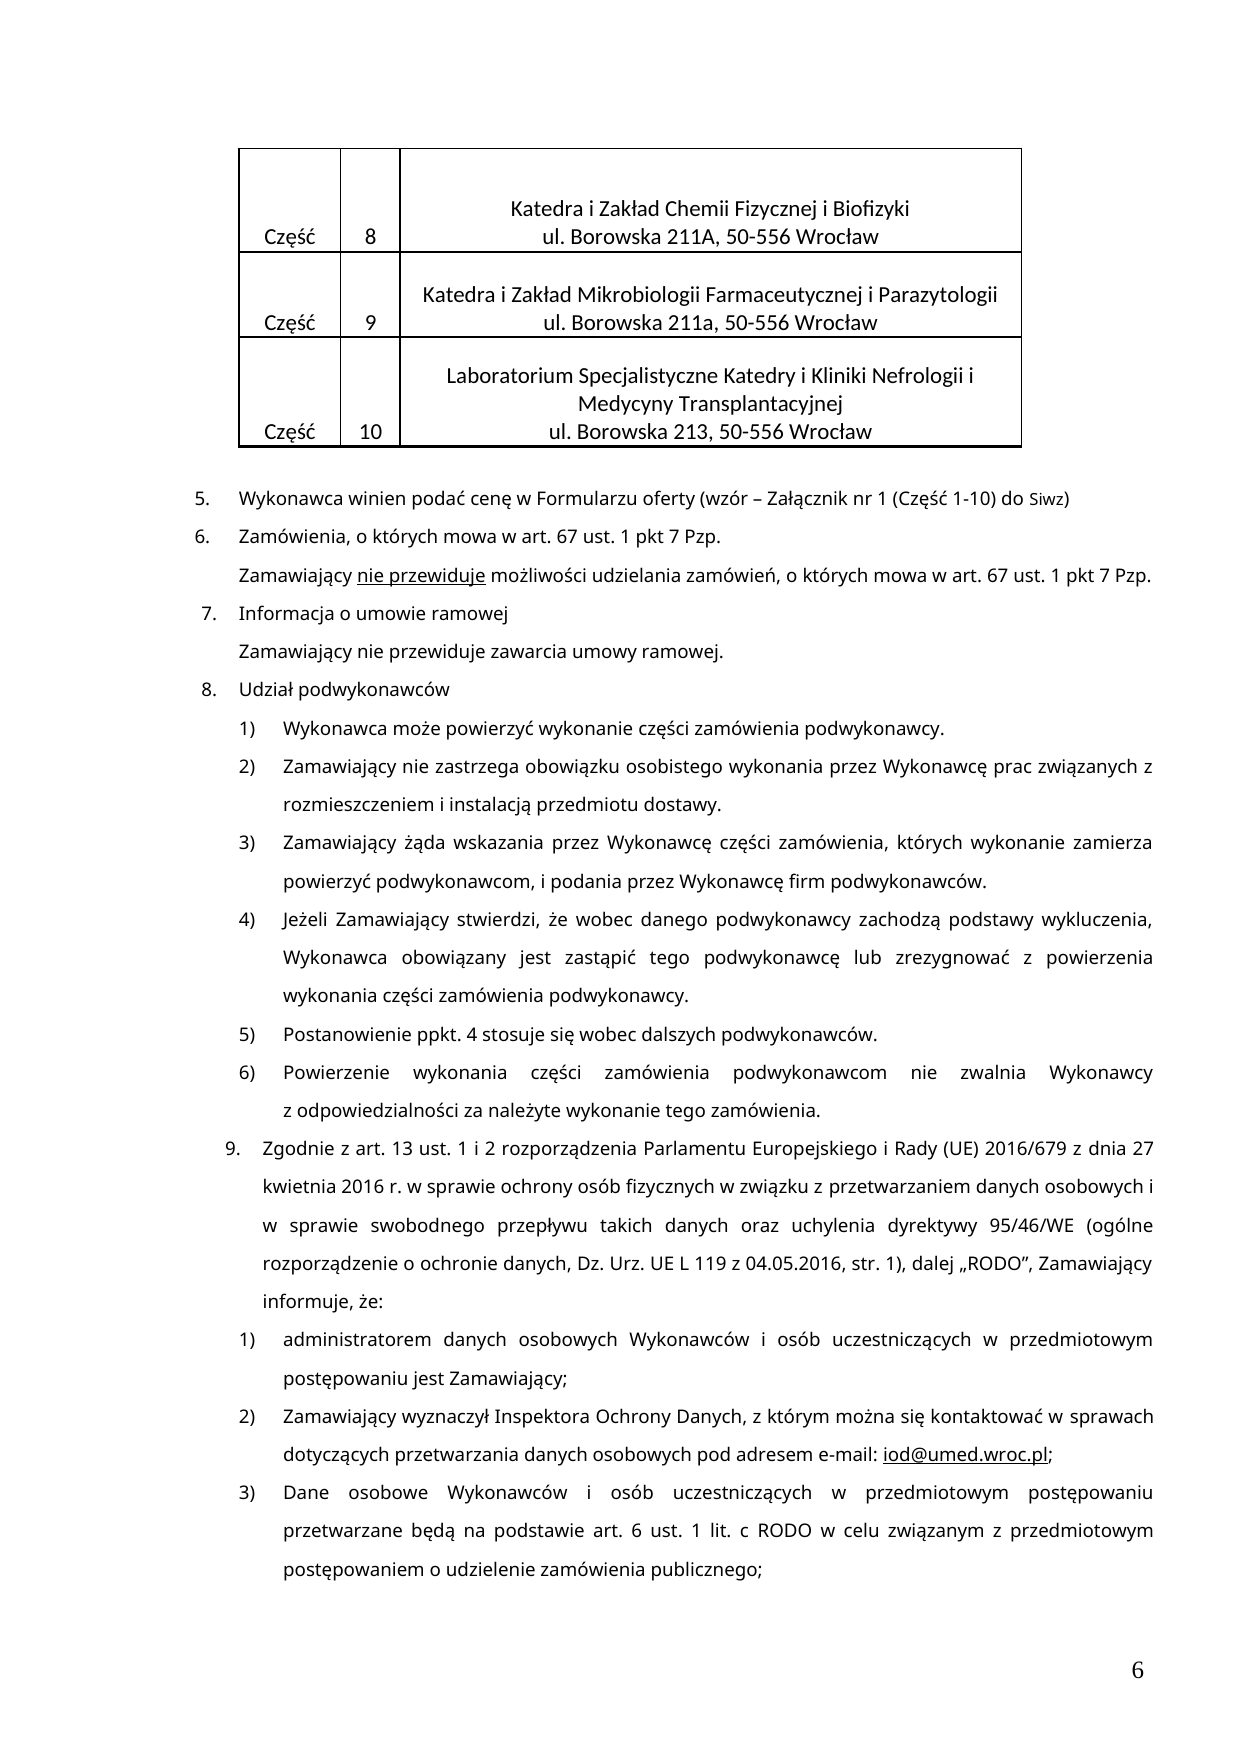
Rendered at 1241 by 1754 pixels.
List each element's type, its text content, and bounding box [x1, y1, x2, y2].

text Zamawiający nie przewiduje możliwości udzielania zamówień, o których mowa w art. 67 ust. 1 pkt 7 Pzp. [239, 562, 1154, 588]
list Zamawiający wyznaczył Inspektora Ochrony Danych, z którym można się kontaktować w sprawach dotyczących przetwarzania danych osobowych pod adresem e-mail: iod@umed.wroc.pl; [239, 1403, 1154, 1467]
table_cell Katedra i Zakład Mikrobiologii Farmaceutycznej i Parazytologii ul. Borowska 211a, 50-556 Wrocław [401, 253, 1021, 336]
list Wykonawca może powierzyć wykonanie części zamówienia podwykonawcy. [239, 715, 1154, 741]
text Zamawiający nie przewiduje zawarcia umowy ramowej. [239, 638, 1154, 664]
table_header Część [240, 149, 340, 251]
list Informacja o umowie ramowej [201, 600, 1154, 626]
list Powierzenie wykonania części zamówienia podwykonawcom nie zwalnia Wykonawcy z odpowiedzialności za należyte wykonanie tego zamówienia. [239, 1059, 1154, 1123]
list Udział podwykonawców [201, 677, 1154, 702]
list Wykonawca winien podać cenę w Formularzu oferty (wzór – Załącznik nr 1 (Część 1-10) do Siwz) [194, 486, 1154, 511]
table_header Katedra i Zakład Chemii Fizycznej i Biofizyki ul. Borowska 211A, 50-556 Wrocław [401, 149, 1021, 251]
table_cell Laboratorium Specjalistyczne Katedry i Kliniki Nefrologii i Medycyny Transplantacyjnej ul. Borowska 213, 50-556 Wrocław [401, 338, 1021, 445]
table_cell 9 [341, 253, 399, 336]
list Jeżeli Zamawiający stwierdzi, że wobec danego podwykonawcy zachodzą podstawy wykluczenia, Wykonawca obowiązany jest zastąpić tego podwykonawcę lub zrezygnować z powierzenia wykonania części zamówienia podwykonawcy. [239, 906, 1154, 1008]
list Zgodnie z art. 13 ust. 1 i 2 rozporządzenia Parlamentu Europejskiego i Rady (UE) 2016/679 z dnia 27 kwietnia 2016 r. w sprawie ochrony osób fizycznych w związku z przetwarzaniem danych osobowych i w sprawie swobodnego przepływu takich danych oraz uchylenia dyrektywy 95/46/WE (ogólne rozporządzenie o ochronie danych, Dz. Urz. UE L 119 z 04.05.2016, str. 1), dalej „RODO”, Zamawiający informuje, że: [225, 1136, 1154, 1314]
table_header 8 [341, 149, 399, 251]
list Dane osobowe Wykonawców i osób uczestniczących w przedmiotowym postępowaniu przetwarzane będą na podstawie art. 6 ust. 1 lit. c RODO w celu związanym z przedmiotowym postępowaniem o udzielenie zamówienia publicznego; [239, 1479, 1154, 1582]
table_cell Część [240, 338, 340, 445]
list Zamawiający nie zastrzega obowiązku osobistego wykonania przez Wykonawcę prac związanych z rozmieszczeniem i instalacją przedmiotu dostawy. [239, 753, 1154, 817]
list administratorem danych osobowych Wykonawców i osób uczestniczących w przedmiotowym postępowaniu jest Zamawiający; [239, 1327, 1154, 1390]
list Zamówienia, o których mowa w art. 67 ust. 1 pkt 7 Pzp. [194, 524, 1154, 549]
list Zamawiający żąda wskazania przez Wykonawcę części zamówienia, których wykonanie zamierza powierzyć podwykonawcom, i podania przez Wykonawcę firm podwykonawców. [239, 830, 1154, 893]
list Postanowienie ppkt. 4 stosuje się wobec dalszych podwykonawców. [239, 1021, 1154, 1046]
table_cell 10 [341, 338, 399, 445]
table_cell Część [240, 253, 340, 336]
